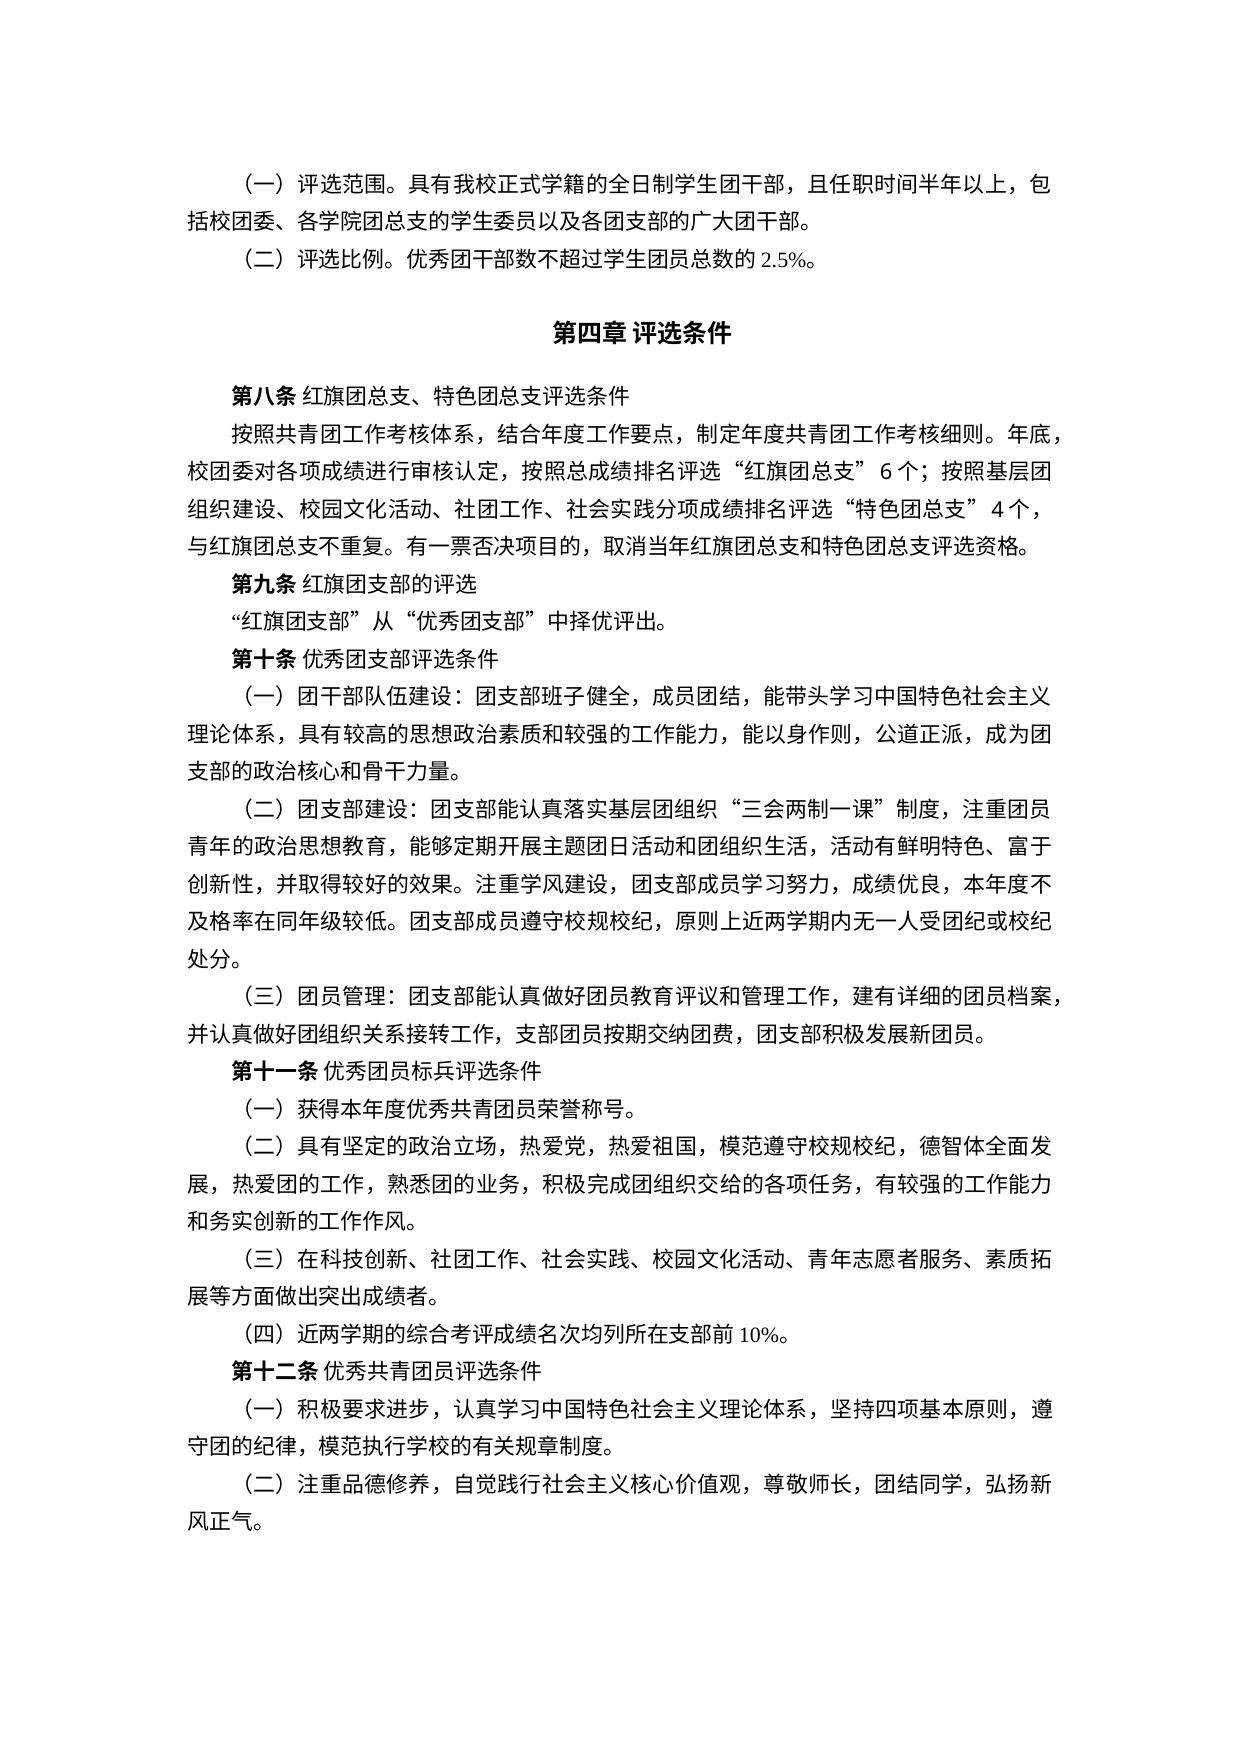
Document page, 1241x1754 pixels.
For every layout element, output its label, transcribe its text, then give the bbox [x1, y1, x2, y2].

text 按照共青团工作考核体系，结合年度工作要点，制定年度共青团工作考核细则。年底，校团委对各项成绩进行审核认定，按照总成绩排名评选“红旗团总支”6个；按照基层团组织建设、校园文化活动、社团工作、社会实践分项成绩排名评选“特色团总支”4个，与红旗团总支不重复。有一票否决项目的，取消当年红旗团总支和特色团总支评选资格。 [187, 412, 1053, 562]
text 第八条 红旗团总支、特色团总支评选条件 [187, 375, 1053, 412]
text “红旗团支部”从“优秀团支部”中择优评出。 [187, 600, 1053, 637]
text 第十二条 优秀共青团员评选条件 [187, 1350, 1053, 1387]
text （二）团支部建设：团支部能认真落实基层团组织“三会两制一课”制度，注重团员青年的政治思想教育，能够定期开展主题团日活动和团组织生活，活动有鲜明特色、富于创新性，并取得较好的效果。注重学风建设，团支部成员学习努力，成绩优良，本年度不及格率在同年级较低。团支部成员遵守校规校纪，原则上近两学期内无一人受团纪或校纪处分。 [187, 787, 1053, 975]
text （二）评选比例。优秀团干部数不超过学生团员总数的2.5%。 [187, 237, 1053, 274]
text （一）团干部队伍建设：团支部班子健全，成员团结，能带头学习中国特色社会主义理论体系，具有较高的思想政治素质和较强的工作能力，能以身作则，公道正派，成为团支部的政治核心和骨干力量。 [187, 675, 1053, 787]
text （一）评选范围。具有我校正式学籍的全日制学生团干部，且任职时间半年以上，包括校团委、各学院团总支的学生委员以及各团支部的广大团干部。 [187, 162, 1053, 237]
text 第十条 优秀团支部评选条件 [187, 637, 1053, 675]
text （二）注重品德修养，自觉践行社会主义核心价值观，尊敬师长，团结同学，弘扬新风正气。 [187, 1462, 1053, 1537]
text （二）具有坚定的政治立场，热爱党，热爱祖国，模范遵守校规校纪，德智体全面发展，热爱团的工作，熟悉团的业务，积极完成团组织交给的各项任务，有较强的工作能力和务实创新的工作作风。 [187, 1125, 1053, 1237]
text 第四章 评选条件 [231, 312, 1053, 349]
text （三）在科技创新、社团工作、社会实践、校园文化活动、青年志愿者服务、素质拓展等方面做出突出成绩者。 [187, 1237, 1053, 1312]
text （三）团员管理：团支部能认真做好团员教育评议和管理工作，建有详细的团员档案，并认真做好团组织关系接转工作，支部团员按期交纳团费，团支部积极发展新团员。 [187, 975, 1053, 1050]
text （一）获得本年度优秀共青团员荣誉称号。 [187, 1087, 1053, 1125]
text 第九条 红旗团支部的评选 [187, 562, 1053, 600]
text （一）积极要求进步，认真学习中国特色社会主义理论体系，坚持四项基本原则，遵守团的纪律，模范执行学校的有关规章制度。 [187, 1387, 1053, 1462]
text 第十一条 优秀团员标兵评选条件 [187, 1050, 1053, 1087]
text （四）近两学期的综合考评成绩名次均列所在支部前10%。 [187, 1312, 1053, 1350]
